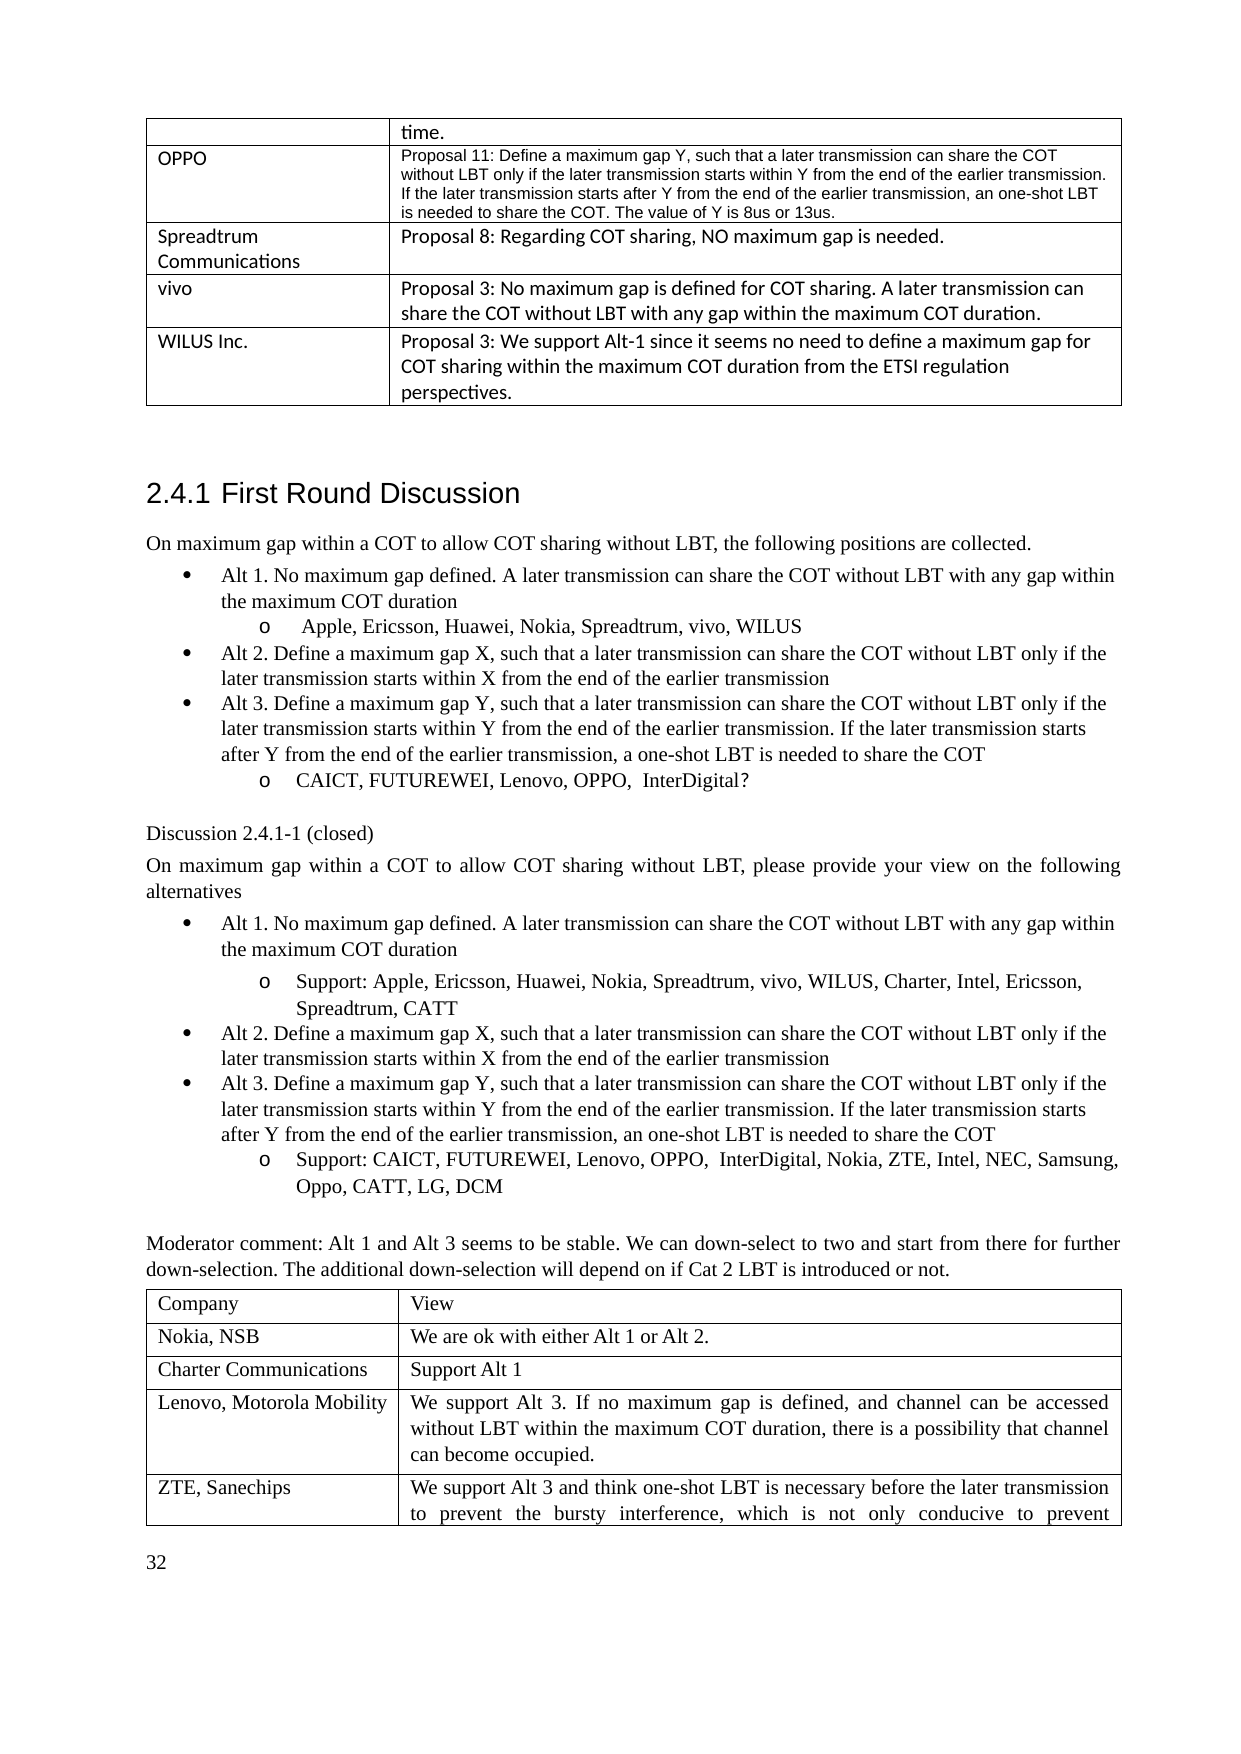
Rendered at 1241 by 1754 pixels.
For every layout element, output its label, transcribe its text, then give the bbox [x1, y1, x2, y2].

list Alt 2. Define a maximum gap X, such that a later transmission can share the COT without LBT only if the later transmission starts within X from the end of the earlier transmission [183, 1021, 1122, 1070]
subtitle First Round Discussion [146, 476, 1122, 510]
table_cell WILUS Inc. [147, 328, 389, 404]
table_cell Proposal 3: We support Alt-1 since it seems no need to define a maximum gap for COT sharing within the maximum COT duration from the ETSI regulation perspectives. [390, 328, 1121, 404]
list Alt 1. No maximum gap defined. A later transmission can share the COT without LBT with any gap within the maximum COT duration [183, 563, 1122, 613]
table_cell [147, 119, 389, 144]
list CAICT, FUTUREWEI, Lenovo, OPPO, InterDigital? [258, 767, 1122, 793]
text On maximum gap within a COT to allow COT sharing without LBT, please provide your view on the following alternatives [146, 853, 1122, 903]
table_cell We are ok with either Alt 1 or Alt 2. [399, 1324, 1121, 1356]
text On maximum gap within a COT to allow COT sharing without LBT, the following positions are collected. [146, 531, 1122, 555]
text Moderator comment: Alt 1 and Alt 3 seems to be stable. We can down-select to two and start from there for further down-selection. The additional down-selection will depend on if Cat 2 LBT is introduced or not. [146, 1231, 1122, 1281]
list Apple, Ericsson, Huawei, Nokia, Spreadtrum, vivo, WILUS [258, 614, 1122, 639]
table_cell Lenovo, Motorola Mobility [147, 1390, 398, 1474]
table_cell Proposal 3: No maximum gap is defined for COT sharing. A later transmission can share the COT without LBT with any gap within the maximum COT duration. [390, 275, 1121, 327]
table_cell Charter Communications [147, 1357, 398, 1389]
table_cell Spreadtrum Communications [147, 223, 389, 274]
table_cell ZTE, Sanechips [147, 1475, 398, 1525]
list Alt 1. No maximum gap defined. A later transmission can share the COT without LBT with any gap within the maximum COT duration [183, 911, 1122, 961]
text Discussion 2.4.1-1 (closed) [146, 794, 1122, 844]
table_header Company [147, 1290, 398, 1323]
table_cell Nokia, NSB [147, 1324, 398, 1356]
list Support: CAICT, FUTUREWEI, Lenovo, OPPO, InterDigital, Nokia, ZTE, Intel, NEC, Samsung, Oppo, CATT, LG, DCM [258, 1147, 1122, 1198]
list Alt 3. Define a maximum gap Y, such that a later transmission can share the COT without LBT only if the later transmission starts within Y from the end of the earlier transmission. If the later transmission starts after Y from the end of the earlier transmission, an one-shot LBT is needed to share the COT [183, 1071, 1122, 1146]
list Support: Apple, Ericsson, Huawei, Nokia, Spreadtrum, vivo, WILUS, Charter, Intel, Ericsson, Spreadtrum, CATT [258, 969, 1122, 1020]
table_cell vivo [147, 275, 389, 327]
table_cell We support Alt 3. If no maximum gap is defined, and channel can be accessed without LBT within the maximum COT duration, there is a possibility that channel can become occupied. [399, 1390, 1121, 1474]
table_cell Proposal 8: Regarding COT sharing, NO maximum gap is needed. [390, 223, 1121, 274]
list Alt 3. Define a maximum gap Y, such that a later transmission can share the COT without LBT only if the later transmission starts within Y from the end of the earlier transmission. If the later transmission starts after Y from the end of the earlier transmission, a one-shot LBT is needed to share the COT [183, 691, 1122, 766]
table_header View [399, 1290, 1121, 1323]
list Alt 2. Define a maximum gap X, such that a later transmission can share the COT without LBT only if the later transmission starts within X from the end of the earlier transmission [183, 641, 1122, 690]
table_cell Support Alt 1 [399, 1357, 1121, 1389]
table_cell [399, 1475, 1121, 1525]
table_cell Proposal 11: Define a maximum gap Y, such that a later transmission can share the COT without LBT only if the later transmission starts within Y from the end of the earlier transmission. If the later transmission starts after Y from the end of the earlier transmission, an one-shot LBT is needed to share the COT. The value of Y is 8us or 13us. [390, 146, 1121, 222]
table_cell OPPO [147, 146, 389, 222]
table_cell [390, 119, 1121, 144]
